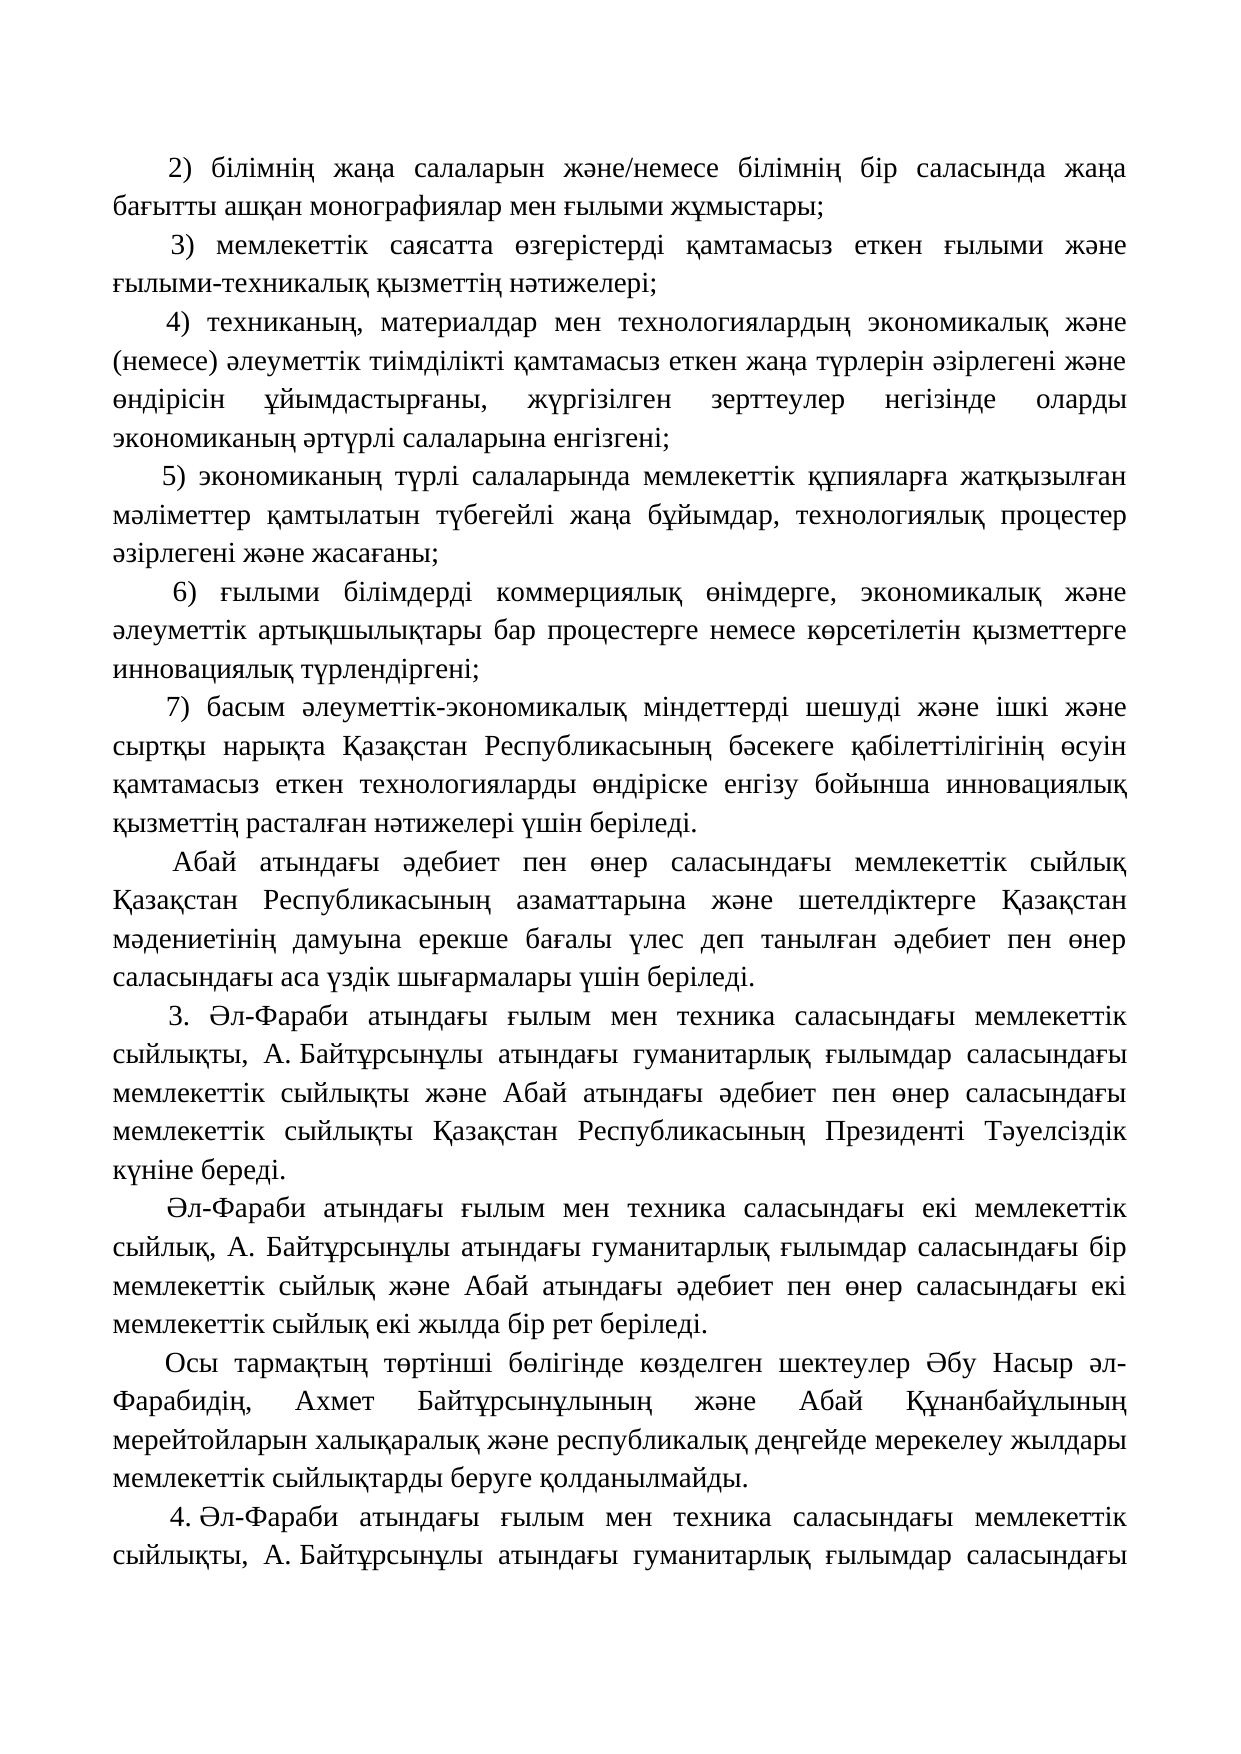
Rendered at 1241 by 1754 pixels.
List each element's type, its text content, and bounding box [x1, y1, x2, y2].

text Әл-Фараби атындағы ғылым мен техника саласындағы екі мемлекеттік сыйлық, А. Байтұрсынұлы атындағы гуманитарлық ғылымдар саласындағы бір мемлекеттік сыйлық және Абай атындағы әдебиет пен өнер саласындағы екі мемлекеттік сыйлық екі жылда бір рет беріледі. [112, 1191, 1128, 1340]
text Абай атындағы әдебиет пен өнер саласындағы мемлекеттік сыйлық Қазақстан Республикасының азаматтарына және шетелдіктерге Қазақстан мәдениетінің дамуына ерекше бағалы үлес деп танылған әдебиет пен өнер саласындағы аса үздік шығармалары үшін беріледі. [112, 844, 1128, 993]
text Осы тармақтың төртінші бөлігінде көзделген шектеулер Әбу Насыр әл-Фарабидің, Ахмет Байтұрсынұлының және Абай Құнанбайұлының мерейтойларын халықаралық және республикалық деңгейде мерекелеу жылдары мемлекеттік сыйлықтарды беруге қолданылмайды. [112, 1345, 1128, 1494]
text 3) мемлекеттік саясатта өзгерістерді қамтамасыз еткен ғылыми және ғылыми-техникалық қызметтің нәтижелері; [112, 227, 1128, 299]
text 5) экономиканың түрлі салаларында мемлекеттік құпияларға жатқызылған мәліметтер қамтылатын түбегейлі жаңа бұйымдар, технологиялық процестер әзірлегені және жасағаны; [112, 458, 1128, 569]
text 6) ғылыми білімдерді коммерциялық өнімдерге, экономикалық және әлеуметтік артықшылықтары бар процестерге немесе көрсетілетін қызметтерге инновациялық түрлендіргені; [112, 574, 1128, 684]
text 7) басым әлеуметтік-экономикалық міндеттерді шешуді және ішкі және сыртқы нарықта Қазақстан Республикасының бәсекеге қабілеттілігінің өсуін қамтамасыз еткен технологияларды өндіріске енгізу бойынша инновациялық қызметтің расталған нәтижелері үшін беріледі. [112, 689, 1128, 839]
text 2) білімнің жаңа салаларын және/немесе білімнің бір саласында жаңа бағытты ашқан монографиялар мен ғылыми жұмыстары; [112, 150, 1128, 222]
text 3. Әл-Фараби атындағы ғылым мен техника саласындағы мемлекеттік сыйлықты, А. Байтұрсынұлы атындағы гуманитарлық ғылымдар саласындағы мемлекеттік сыйлықты және Абай атындағы әдебиет пен өнер саласындағы мемлекеттік сыйлықты Қазақстан Республикасының Президенті Тәуелсіздік күніне береді. [112, 998, 1128, 1186]
text 4) техниканың, материалдар мен технологиялардың экономикалық және (немесе) әлеуметтік тиімділікті қамтамасыз еткен жаңа түрлерін әзірлегені және өндірісін ұйымдастырғаны, жүргізілген зерттеулер негізінде оларды экономиканың әртүрлі салаларына енгізгені; [112, 304, 1128, 453]
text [112, 1499, 1128, 1571]
